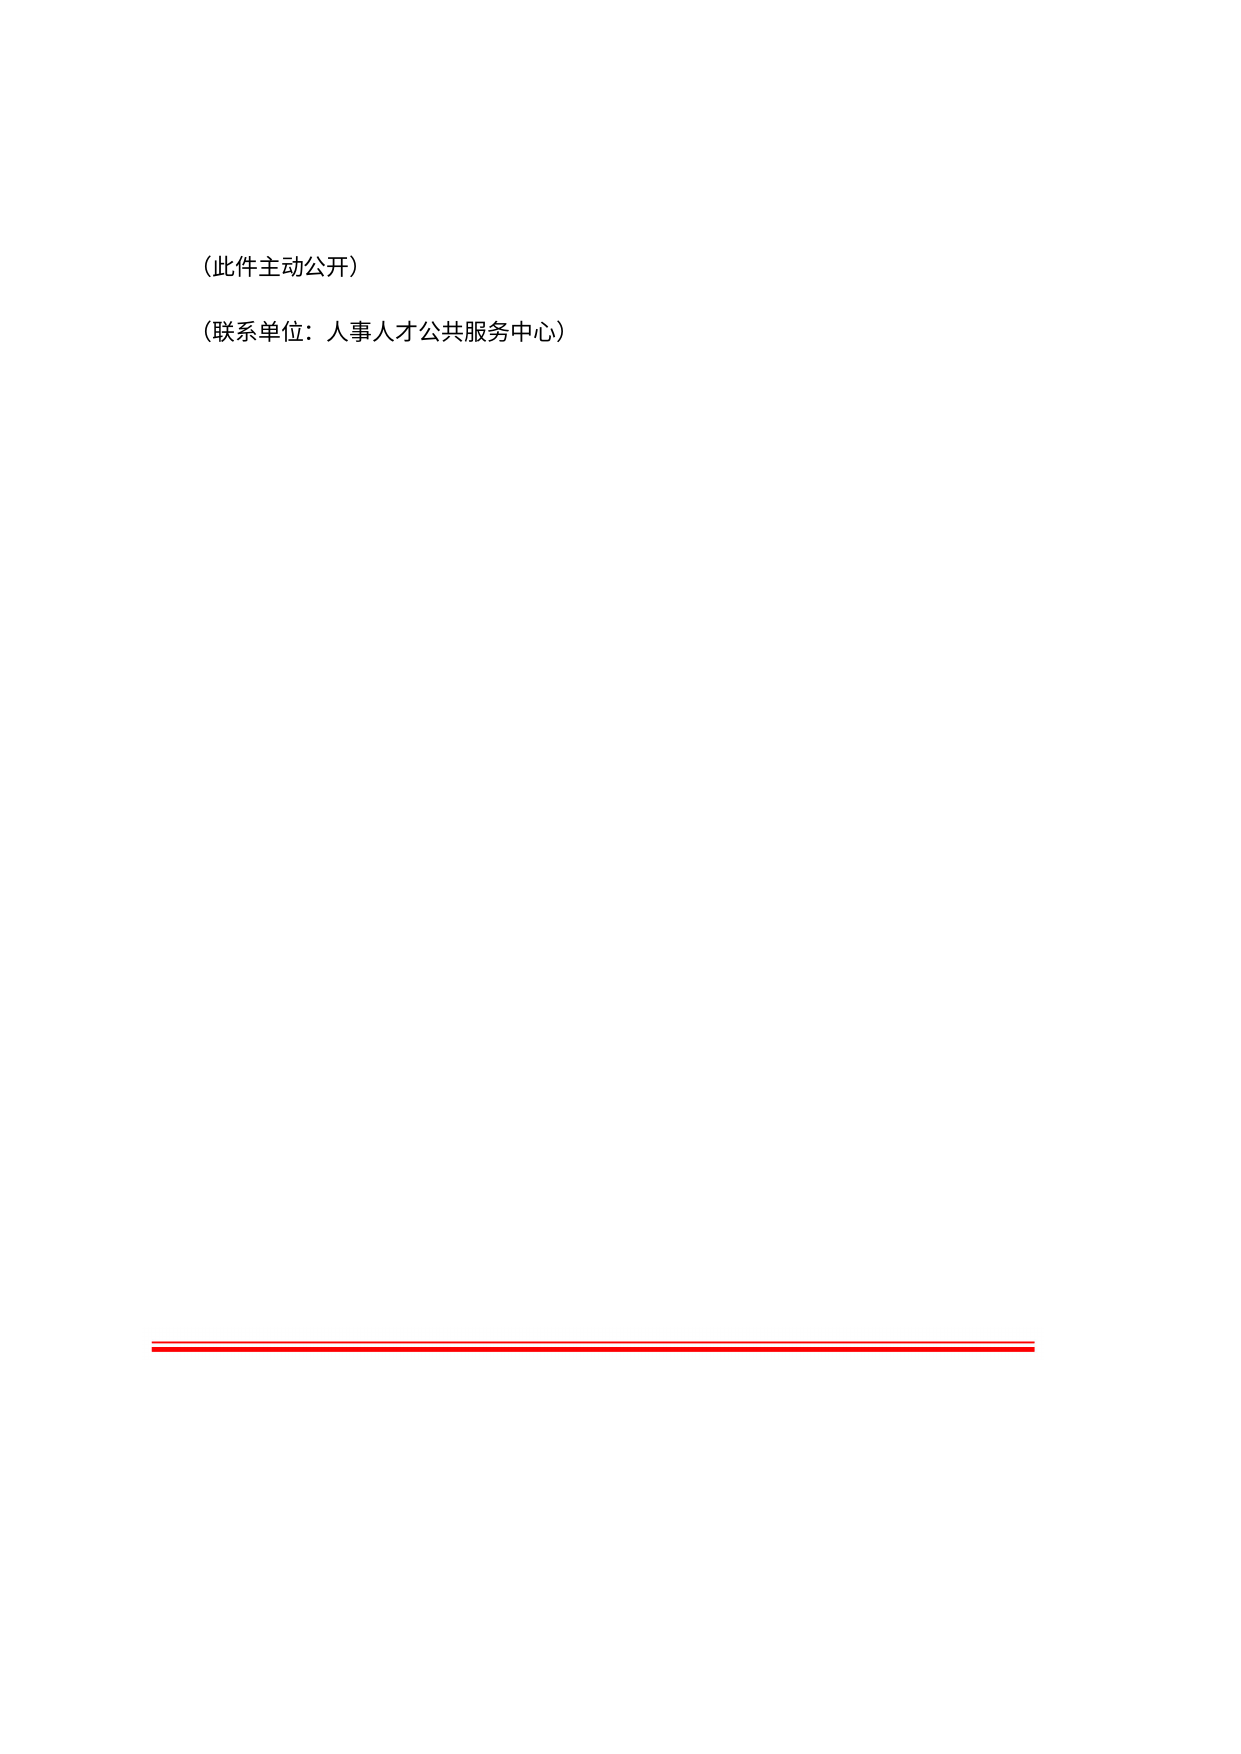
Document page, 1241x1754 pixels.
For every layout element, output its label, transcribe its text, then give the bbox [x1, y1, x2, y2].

picture [142, 1327, 1045, 1360]
text （联系单位：人事人才公共服务中心） [165, 298, 1087, 363]
text （此件主动公开） [165, 233, 1087, 298]
